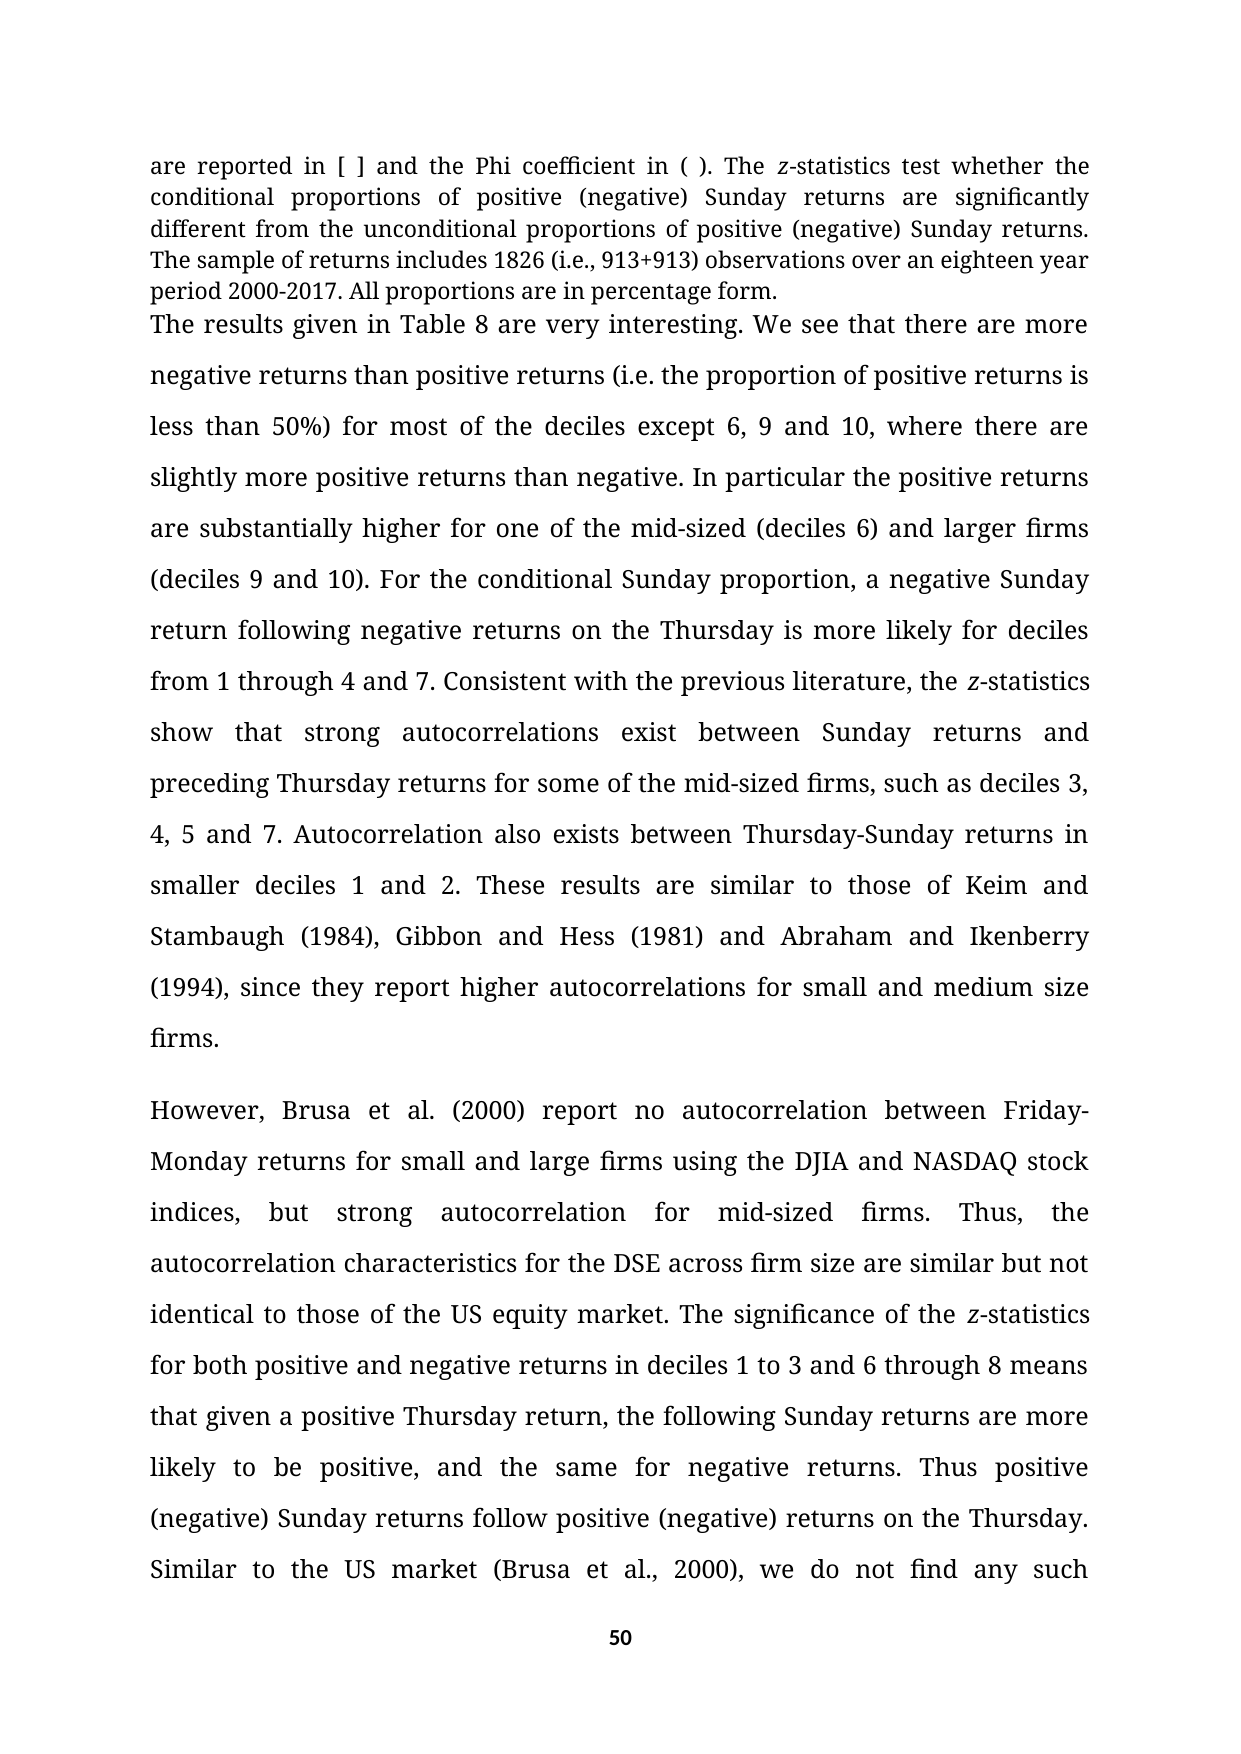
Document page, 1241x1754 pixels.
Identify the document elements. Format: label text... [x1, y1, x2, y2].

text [150, 1093, 1090, 1586]
text The results given in Table 8 are very interesting. We see that there are more negative returns than positive returns (i.e. the proportion of positive returns is less than 50%) for most of the deciles except 6, 9 and 10, where there are slightly more positive returns than negative. In particular the positive returns are substantially higher for one of the mid-sized (deciles 6) and larger firms (deciles 9 and 10). For the conditional Sunday proportion, a negative Sunday return following negative returns on the Thursday is more likely for deciles from 1 through 4 and 7. Consistent with the previous literature, the z-statistics show that strong autocorrelations exist between Sunday returns and preceding Thursday returns for some of the mid-sized firms, such as deciles 3, 4, 5 and 7. Autocorrelation also exists between Thursday-Sunday returns in smaller deciles 1 and 2. These results are similar to those of Keim and Stambaugh (1984), Gibbon and Hess (1981) and Abraham and Ikenberry (1994), since they report higher autocorrelations for small and medium size firms. [150, 306, 1090, 1055]
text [150, 150, 1090, 306]
